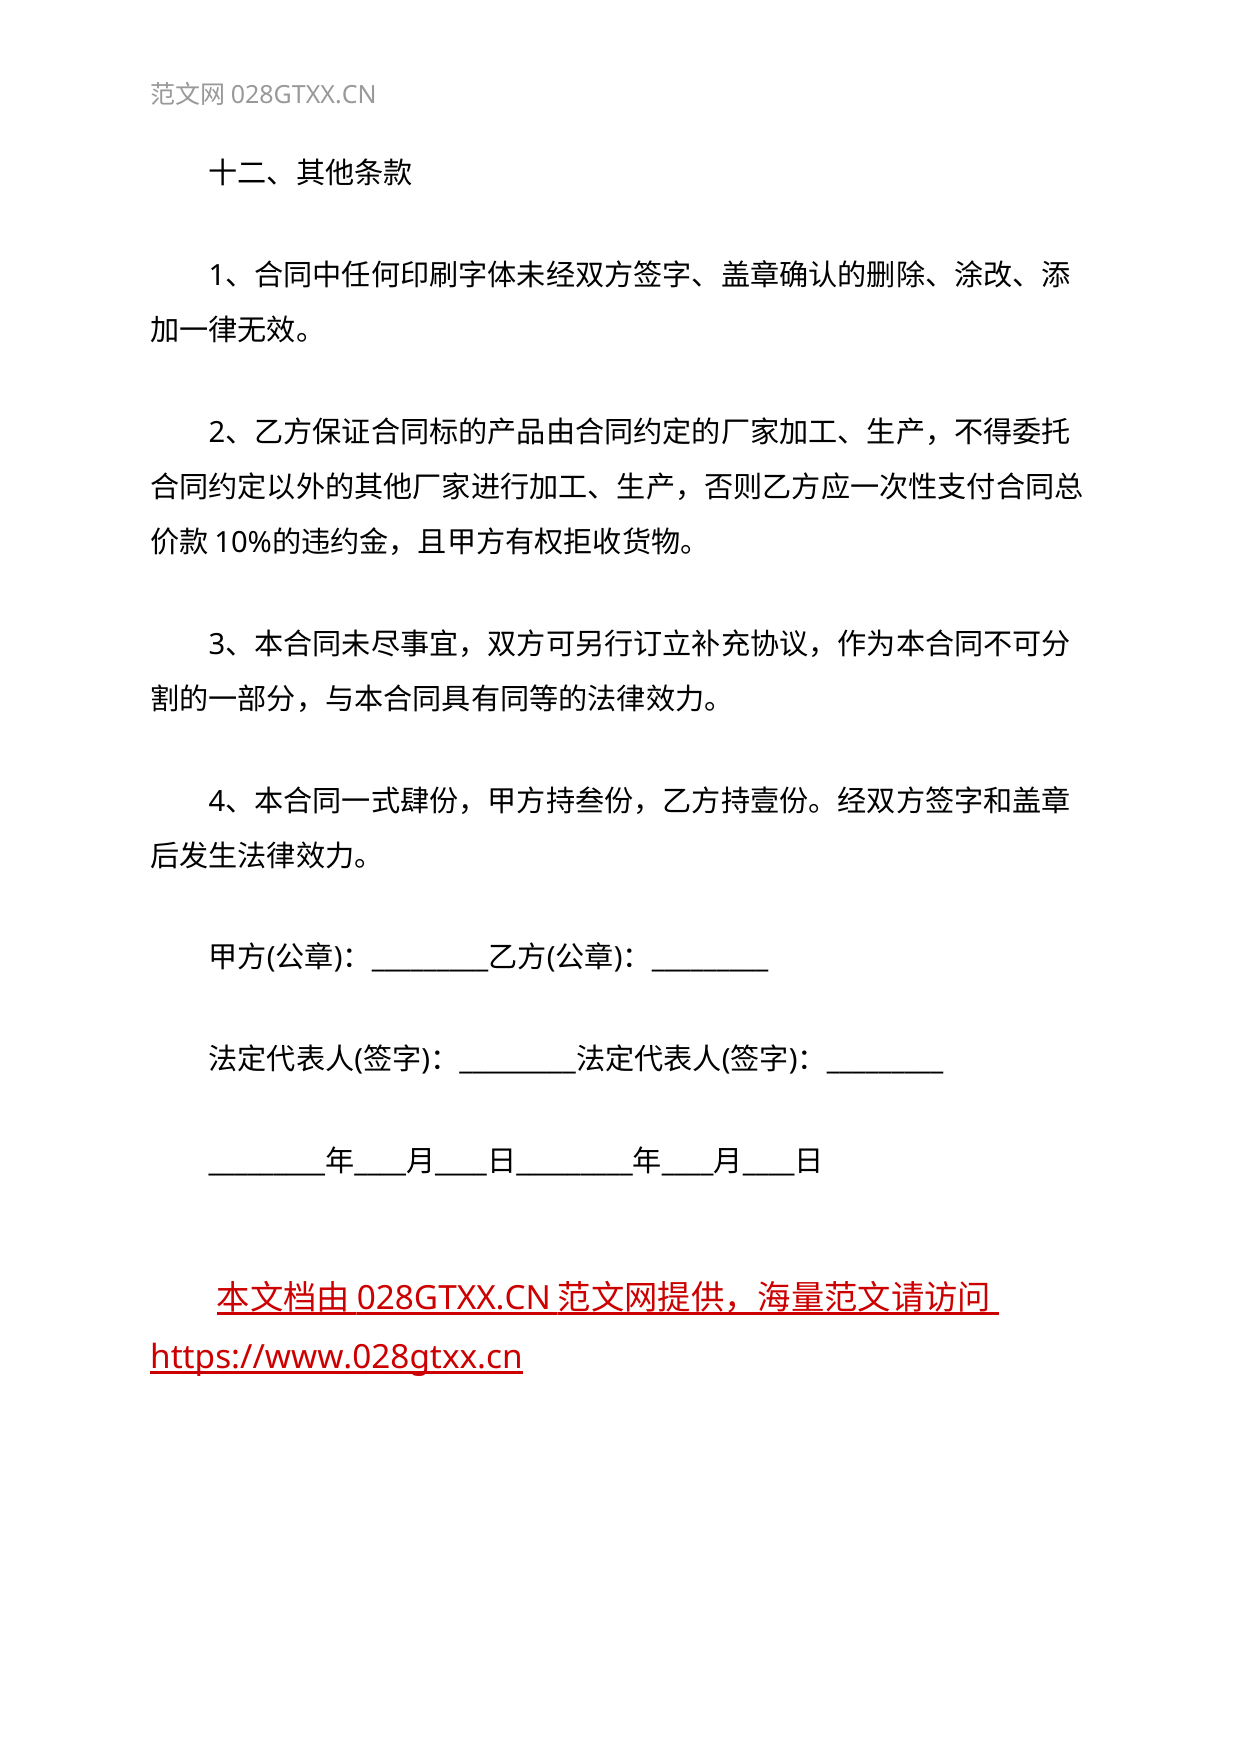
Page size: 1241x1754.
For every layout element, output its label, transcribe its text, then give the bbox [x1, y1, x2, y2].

text 1、合同中任何印刷字体未经双方签字、盖章确认的删除、涂改、添加一律无效。 [150, 252, 1090, 349]
text 法定代表人(签字)：_________法定代表人(签字)：_________ [150, 1036, 1090, 1078]
text _________年____月____日_________年____月____日 [150, 1138, 1090, 1180]
text 本文档由028GTXX.CN范文网提供，海量范文请访问 https://www.028gtxx.cn [150, 1271, 1090, 1378]
text 甲方(公章)：_________乙方(公章)：_________ [150, 934, 1090, 976]
text 十二、其他条款 [150, 150, 1090, 192]
text 3、本合同未尽事宜，双方可另行订立补充协议，作为本合同不可分割的一部分，与本合同具有同等的法律效力。 [150, 620, 1090, 718]
text 2、乙方保证合同标的产品由合同约定的厂家加工、生产，不得委托合同约定以外的其他厂家进行加工、生产，否则乙方应一次性支付合同总价款10%的违约金，且甲方有权拒收货物。 [150, 408, 1090, 561]
text 4、本合同一式肆份，甲方持叁份，乙方持壹份。经双方签字和盖章后发生法律效力。 [150, 777, 1090, 874]
